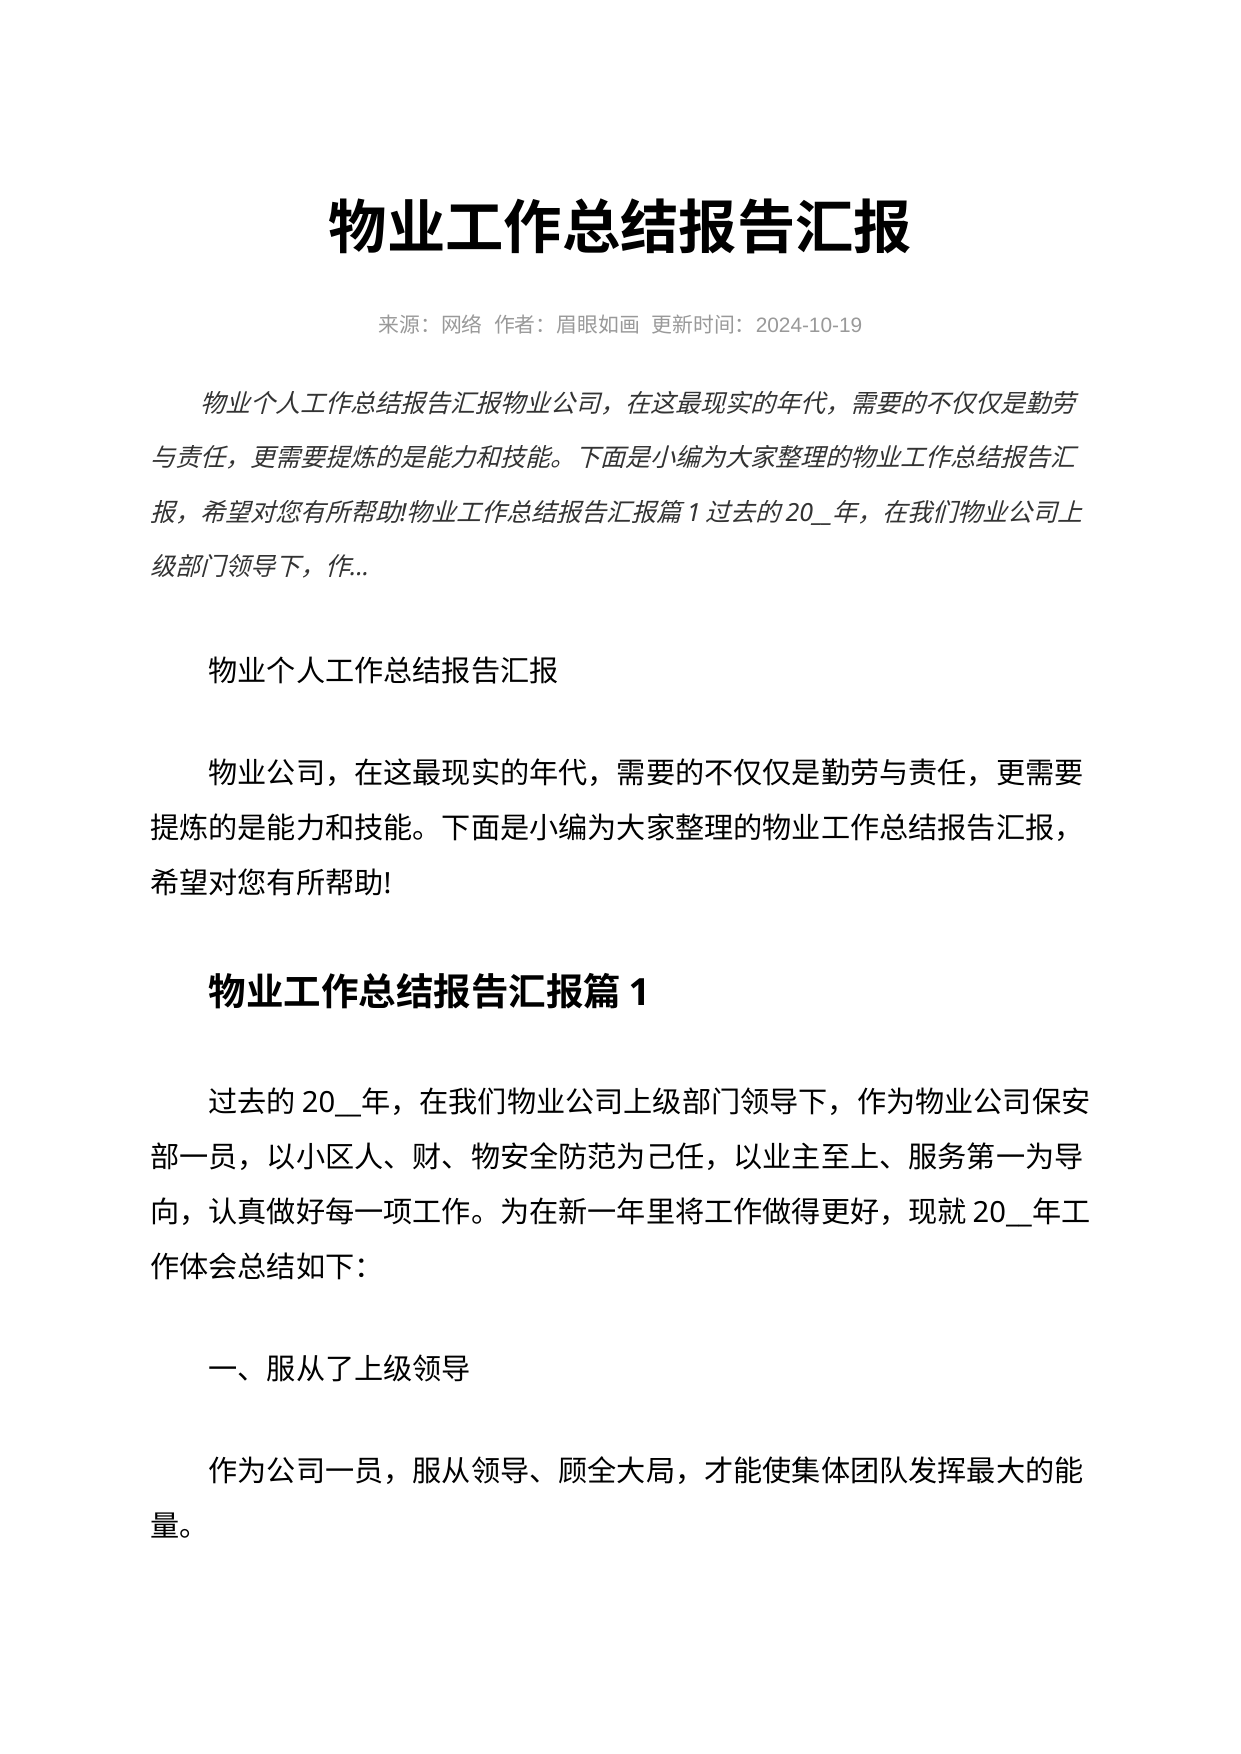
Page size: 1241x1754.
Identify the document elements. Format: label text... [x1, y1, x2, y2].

text 过去的20__年，在我们物业公司上级部门领导下，作为物业公司保安部一员，以小区人、财、物安全防范为己任，以业主至上、服务第一为导向，认真做好每一项工作。为在新一年里将工作做得更好，现就20__年工作体会总结如下： [150, 1079, 1090, 1286]
text 物业公司，在这最现实的年代，需要的不仅仅是勤劳与责任，更需要提炼的是能力和技能。下面是小编为大家整理的物业工作总结报告汇报，希望对您有所帮助! [150, 749, 1090, 902]
text 物业个人工作总结报告汇报物业公司，在这最现实的年代，需要的不仅仅是勤劳与责任，更需要提炼的是能力和技能。下面是小编为大家整理的物业工作总结报告汇报，希望对您有所帮助!物业工作总结报告汇报篇1过去的20__年，在我们物业公司上级部门领导下，作... [150, 383, 1090, 583]
text 物业个人工作总结报告汇报 [150, 648, 1090, 690]
subtitle 物业工作总结报告汇报 [150, 181, 1090, 266]
text 一、服从了上级领导 [150, 1346, 1090, 1388]
text 作为公司一员，服从领导、顾全大局，才能使集体团队发挥最大的能量。 [150, 1447, 1090, 1544]
text 物业工作总结报告汇报篇1 [150, 961, 1090, 1016]
text 来源：网络 作者：眉眼如画 更新时间：2024-10-19 [150, 313, 1090, 337]
